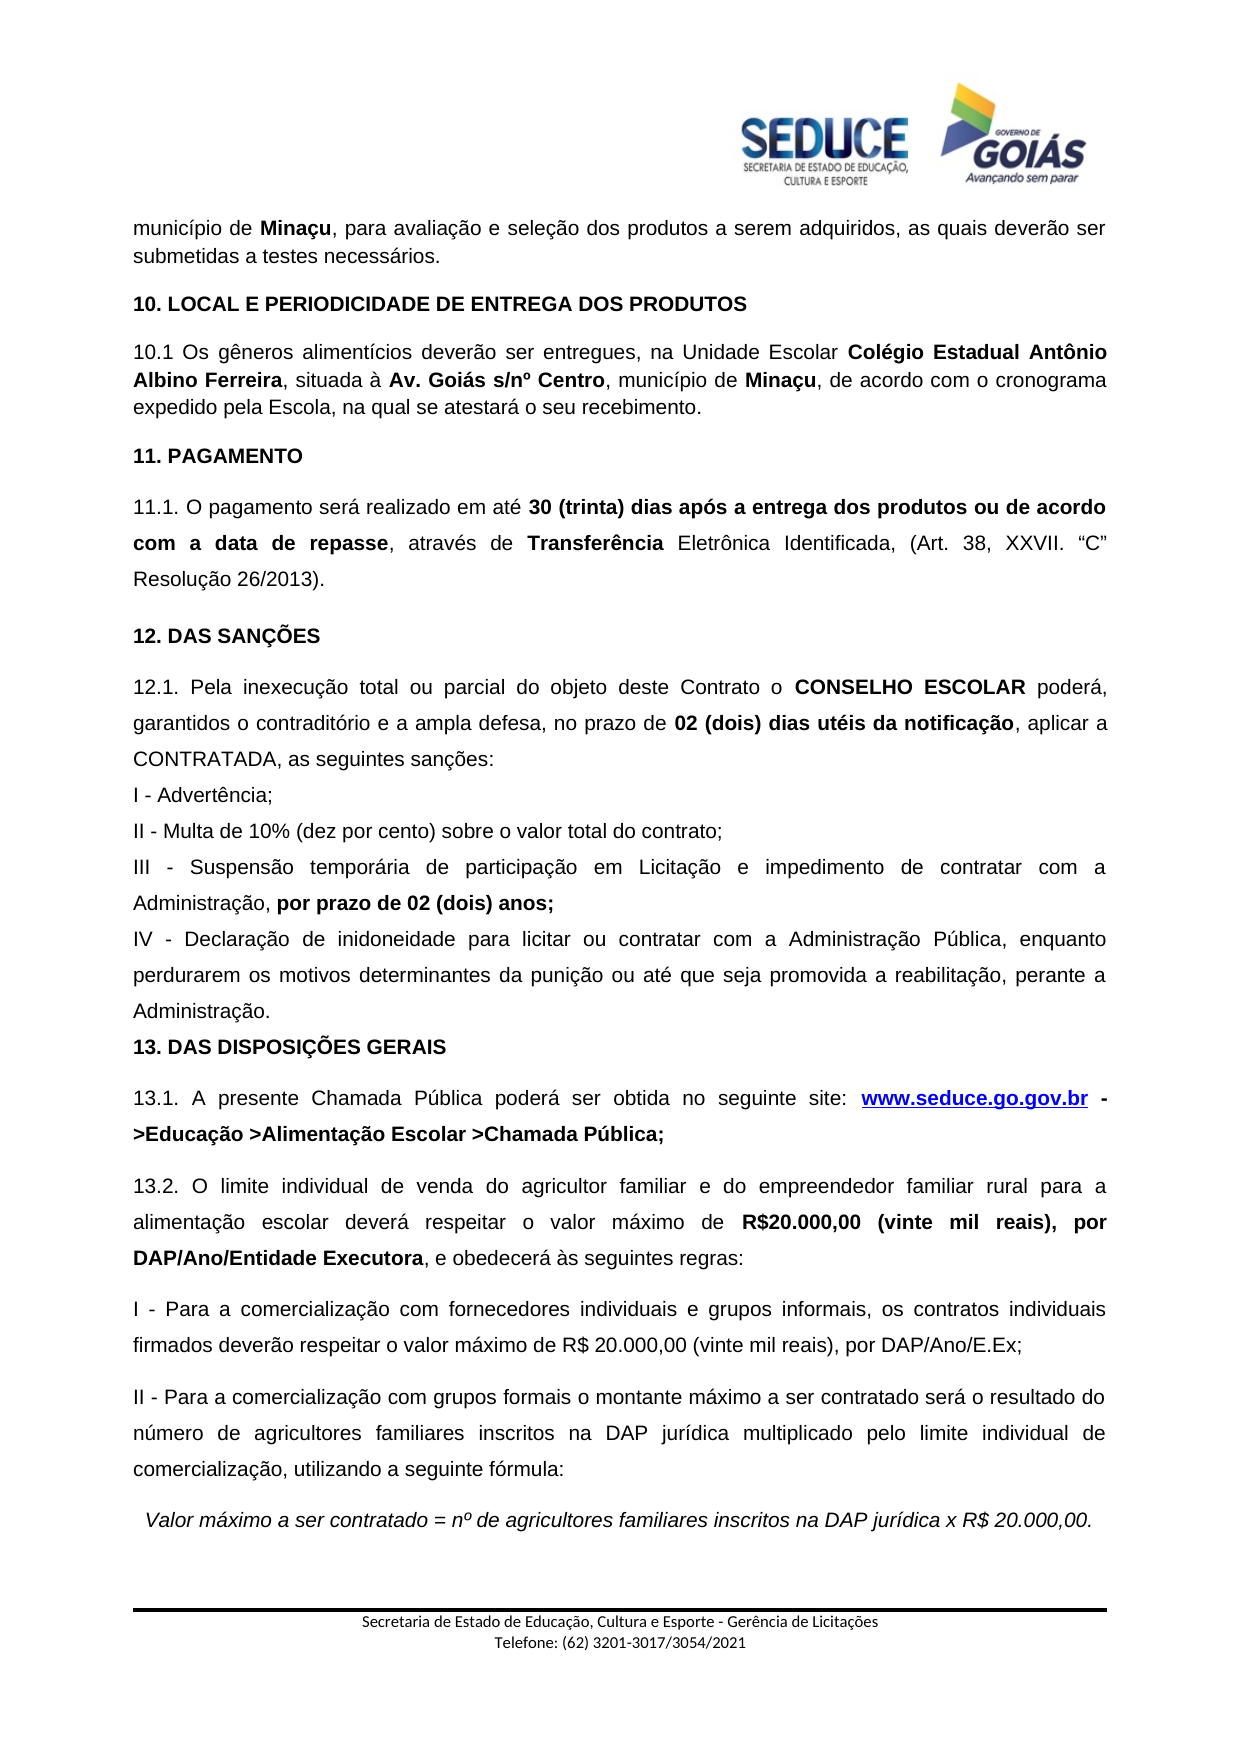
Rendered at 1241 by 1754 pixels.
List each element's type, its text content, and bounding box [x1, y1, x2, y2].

text II - Multa de 10% (dez por cento) sobre o valor total do contrato; [133, 819, 1107, 843]
text I - Advertência; [133, 783, 1107, 807]
text 13.2. O limite individual de venda do agricultor familiar e do empreendedor familiar rural para a alimentação escolar deverá respeitar o valor máximo de R$20.000,00 (vinte mil reais), por DAP/Ano/Entidade Executora, e obedecerá às seguintes regras: [133, 1174, 1107, 1269]
text 10.1 Os gêneros alimentícios deverão ser entregues, na Unidade Escolar Colégio Estadual Antônio Albino Ferreira, situada à Av. Goiás s/nº Centro, município de Minaçu, de acordo com o cronograma expedido pela Escola, na qual se atestará o seu recebimento. [133, 340, 1107, 419]
text 13. DAS DISPOSIÇÕES GERAIS [133, 1034, 1107, 1058]
text IV - Declaração de inidoneidade para licitar ou contratar com a Administração Pública, enquanto perdurarem os motivos determinantes da punição ou até que seja promovida a reabilitação, perante a Administração. [133, 927, 1107, 1023]
text 10. LOCAL E PERIODICIDADE DE ENTREGA DOS PRODUTOS [133, 292, 1103, 316]
text 13.1. A presente Chamada Pública poderá ser obtida no seguinte site: www.seduce.go.gov.br ->Educação >Alimentação Escolar >Chamada Pública; [133, 1086, 1107, 1146]
text 12.1. Pela inexecução total ou parcial do objeto deste Contrato o CONSELHO ESCOLAR poderá, garantidos o contraditório e a ampla defesa, no prazo de 02 (dois) dias utéis da notificação, aplicar a CONTRATADA, as seguintes sanções: [133, 675, 1107, 771]
text 12. DAS SANÇÕES [133, 624, 1107, 648]
text Valor máximo a ser contratado = nº de agricultores familiares inscritos na DAP jurídica x R$ 20.000,00. [133, 1508, 1107, 1532]
text II - Para a comercialização com grupos formais o montante máximo a ser contratado será o resultado do número de agricultores familiares inscritos na DAP jurídica multiplicado pelo limite individual de comercialização, utilizando a seguinte fórmula: [133, 1384, 1107, 1480]
text III - Suspensão temporária de participação em Licitação e impedimento de contratar com a Administração, por prazo de 02 (dois) anos; [133, 855, 1107, 915]
text 11.1. O pagamento será realizado em até 30 (trinta) dias após a entrega dos produtos ou de acordo com a data de repasse, através de Transferência Eletrônica Identificada, (Art. 38, XXVII. “C” Resolução 26/2013). [133, 495, 1107, 591]
text 11. PAGAMENTO [133, 443, 1107, 467]
text I - Para a comercialização com fornecedores individuais e grupos informais, os contratos individuais firmados deverão respeitar o valor máximo de R$ 20.000,00 (vinte mil reais), por DAP/Ano/E.Ex; [133, 1297, 1107, 1357]
picture [726, 73, 1108, 216]
